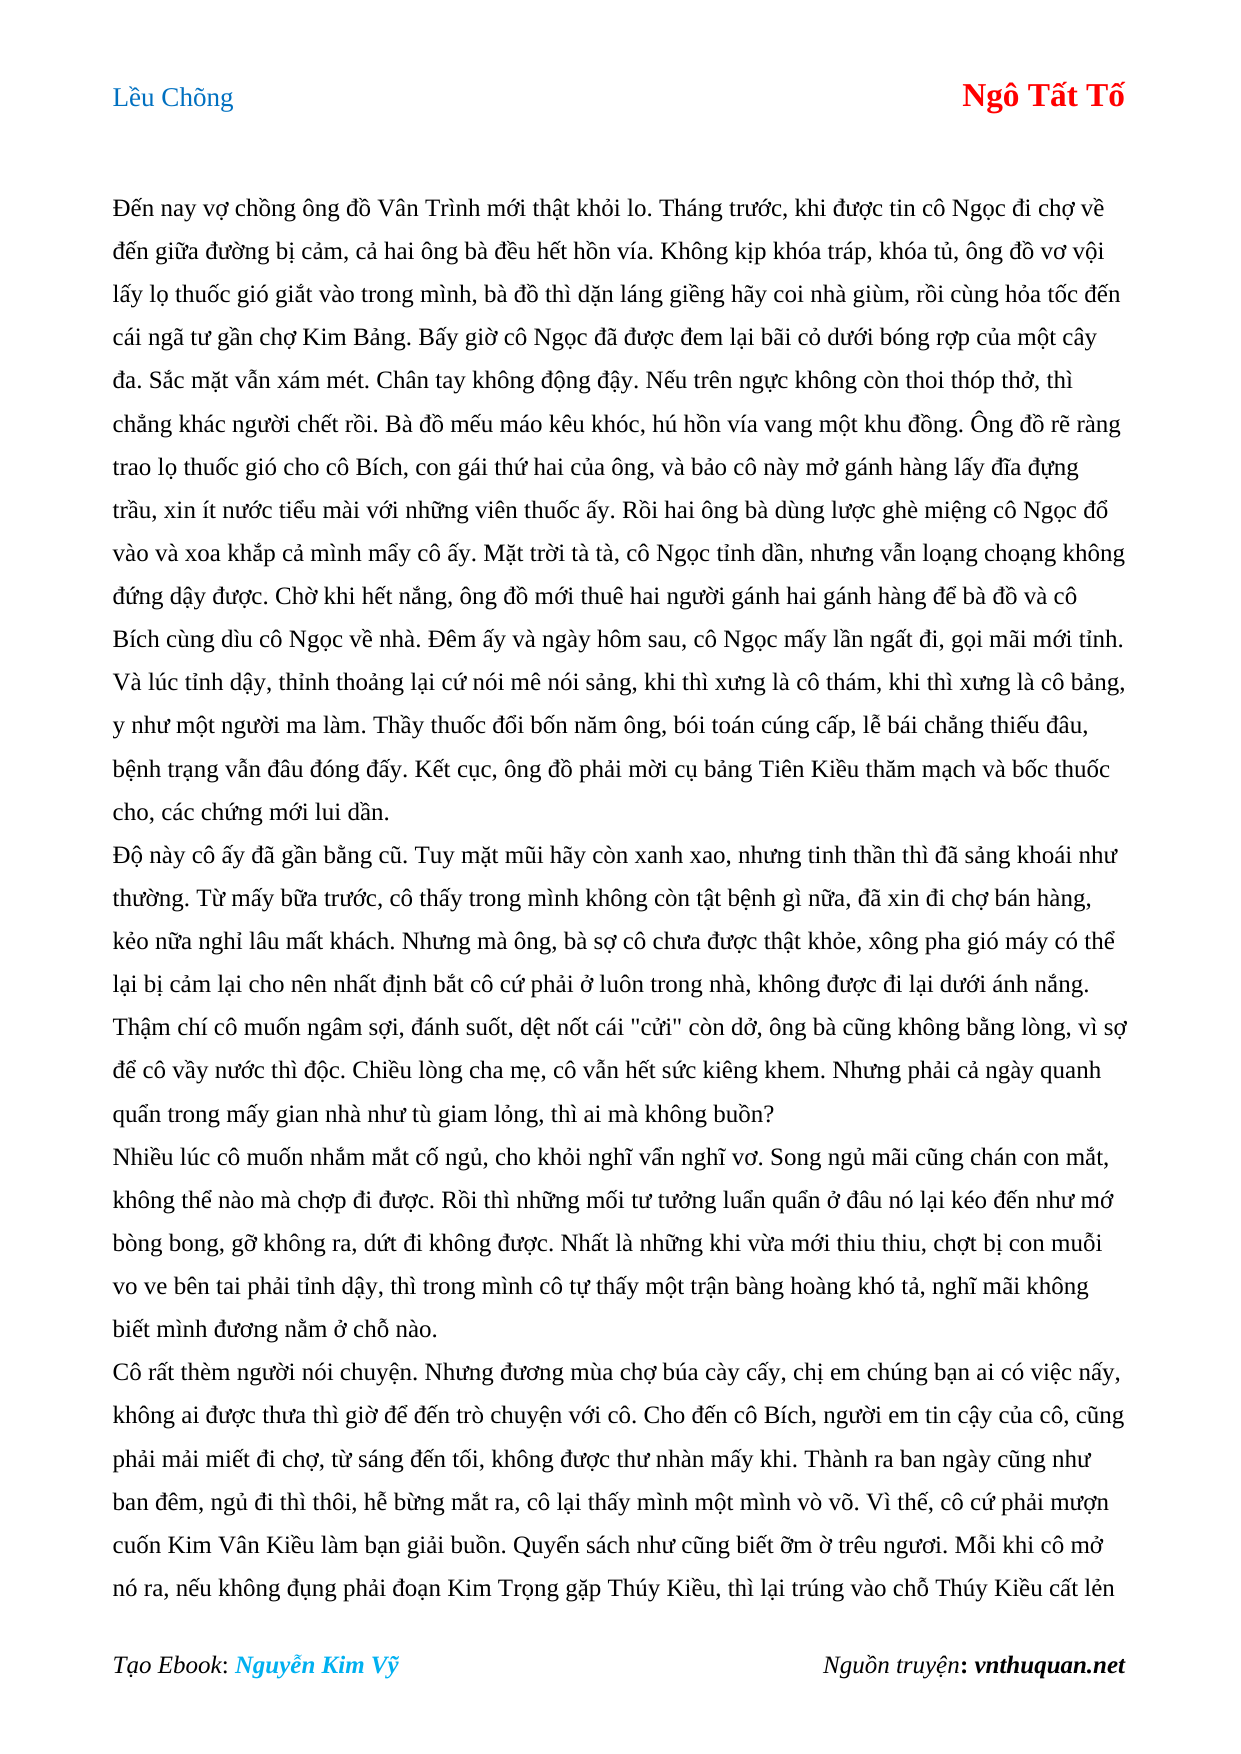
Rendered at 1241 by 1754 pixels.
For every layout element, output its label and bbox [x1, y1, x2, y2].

text [112, 150, 1128, 1602]
